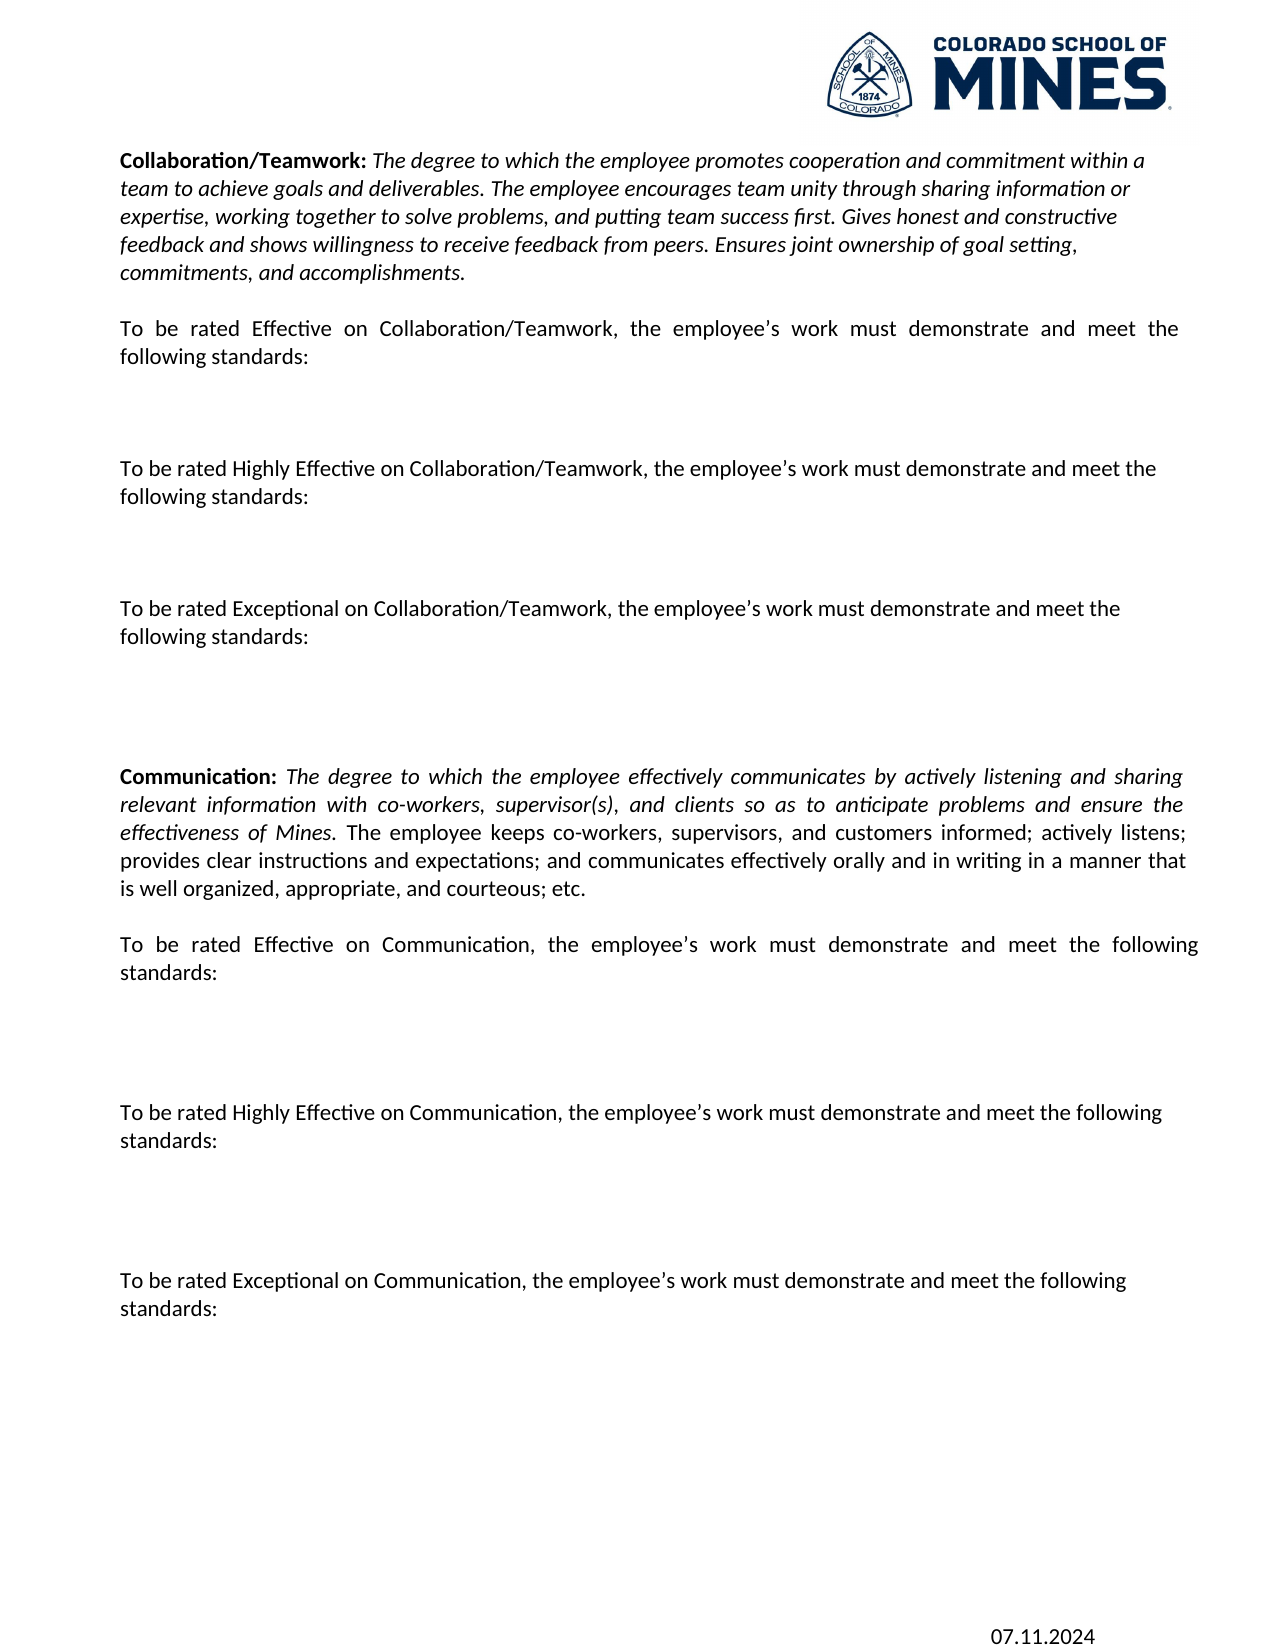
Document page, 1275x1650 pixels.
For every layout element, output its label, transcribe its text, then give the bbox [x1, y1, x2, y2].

text Collaboration/Teamwork: The degree to which the employee promotes cooperation and commitment within a team to achieve goals and deliverables. The employee encourages team unity through sharing information or expertise, working together to solve problems, and putting team success first. Gives honest and constructive feedback and shows willingness to receive feedback from peers. Ensures joint ownership of goal setting, commitments, and accomplishments. [120, 146, 1183, 286]
text To be rated Exceptional on Communication, the employee’s work must demonstrate and meet the following standards: [120, 1267, 1171, 1323]
text To be rated Highly Effective on Collaboration/Teamwork, the employee’s work must demonstrate and meet the following standards: [120, 454, 1171, 510]
text To be rated Effective on Collaboration/Teamwork, the employee’s work must demonstrate and meet the following standards: [120, 314, 1181, 370]
text To be rated Effective on Communication, the employee’s work must demonstrate and meet the following standards: [120, 930, 1200, 986]
text To be rated Exceptional on Collaboration/Teamwork, the employee’s work must demonstrate and meet the following standards: [120, 594, 1171, 650]
text Communication: The degree to which the employee effectively communicates by actively listening and sharing relevant information with co-workers, supervisor(s), and clients so as to anticipate problems and ensure the effectiveness of Mines. The employee keeps co-workers, supervisors, and customers informed; actively listens; provides clear instructions and expectations; and communicates effectively orally and in writing in a manner that is well organized, appropriate, and courteous; etc. [120, 762, 1188, 902]
text To be rated Highly Effective on Communication, the employee’s work must demonstrate and meet the following standards: [120, 1098, 1171, 1154]
